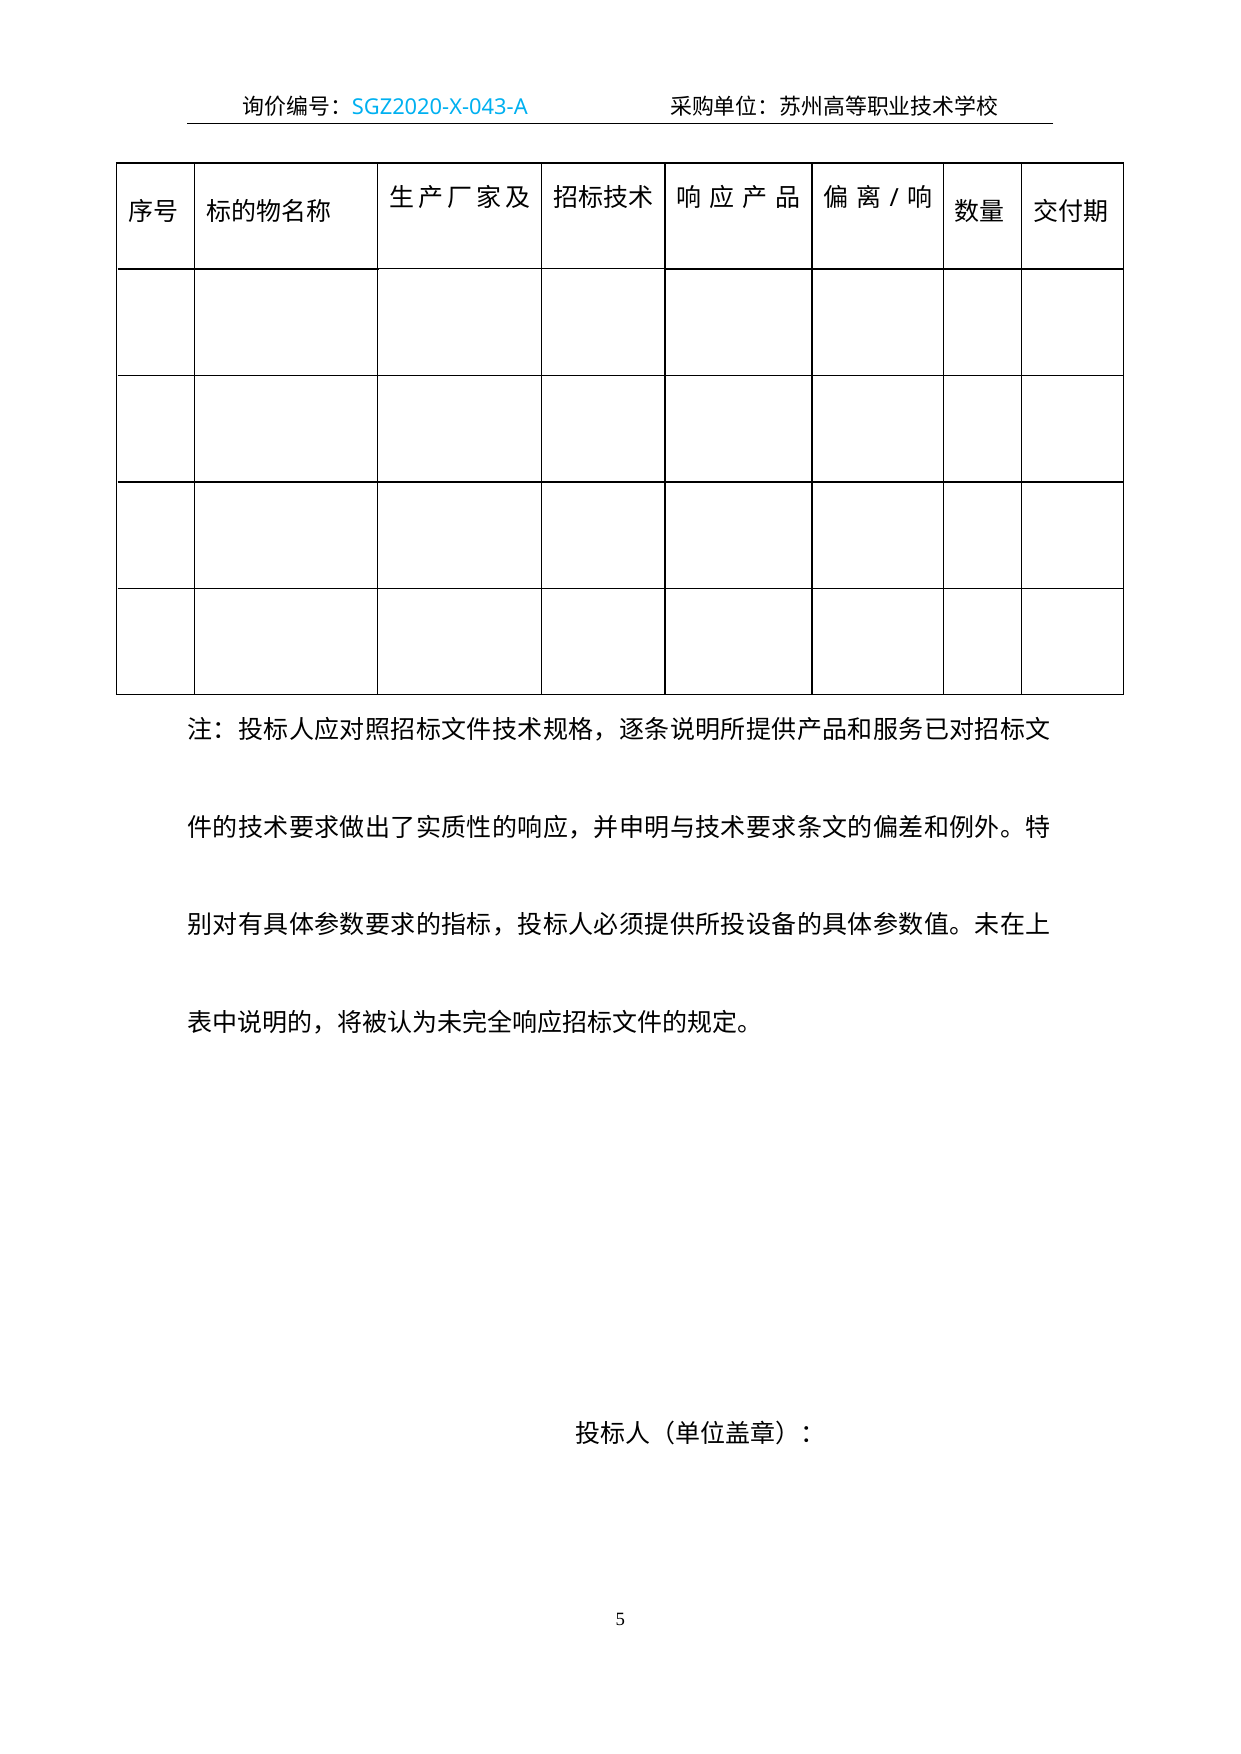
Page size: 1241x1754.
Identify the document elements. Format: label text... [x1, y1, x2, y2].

table_cell [542, 483, 664, 587]
table_cell [944, 376, 1021, 481]
table_header 响应产品技术要求 [666, 164, 811, 268]
table_header 数量 [944, 164, 1021, 268]
table_cell [542, 376, 664, 481]
table_header 序号 [117, 164, 194, 268]
table_cell [666, 483, 811, 587]
table_cell [944, 270, 1021, 375]
table_cell [1022, 376, 1123, 481]
table_cell [944, 483, 1021, 587]
table_cell [1022, 483, 1123, 587]
table_header 生产厂家及品牌型号 [378, 164, 541, 268]
table_cell [813, 483, 943, 587]
table_cell [195, 376, 377, 481]
table_cell [117, 376, 194, 481]
table_cell [666, 376, 811, 481]
table_cell [378, 589, 541, 694]
table_cell [542, 269, 664, 375]
text 投标人（单位盖章）： [187, 1399, 1053, 1464]
table_cell [944, 589, 1021, 694]
table_cell [666, 270, 811, 375]
table_cell [813, 270, 943, 375]
table_cell [195, 270, 377, 375]
table_cell [813, 376, 943, 481]
table_cell [195, 483, 377, 587]
table_header 交付期 [1022, 164, 1123, 268]
table_cell [1022, 270, 1123, 375]
table_cell [117, 269, 194, 375]
table_cell [378, 483, 541, 587]
table_header 偏离/响应 [813, 164, 943, 268]
table_cell [378, 376, 541, 481]
table_cell [378, 269, 541, 375]
table_cell [542, 589, 664, 694]
table_cell [813, 589, 943, 694]
text 注：投标人应对照招标文件技术规格，逐条说明所提供产品和服务已对招标文件的技术要求做出了实质性的响应，并申明与技术要求条文的偏差和例外。特别对有具体参数要求的指标，投标人必须提供所投设备的具体参数值。未在上表中说明的，将被认为未完全响应招标文件的规定。 [187, 695, 1053, 1053]
table_cell [666, 589, 811, 694]
table_cell [117, 482, 194, 587]
table_cell [117, 589, 194, 694]
table_header 招标技术要求 [542, 164, 664, 268]
table_cell [1022, 589, 1123, 694]
table_cell [195, 589, 377, 694]
table_header 标的物名称 [195, 164, 377, 268]
